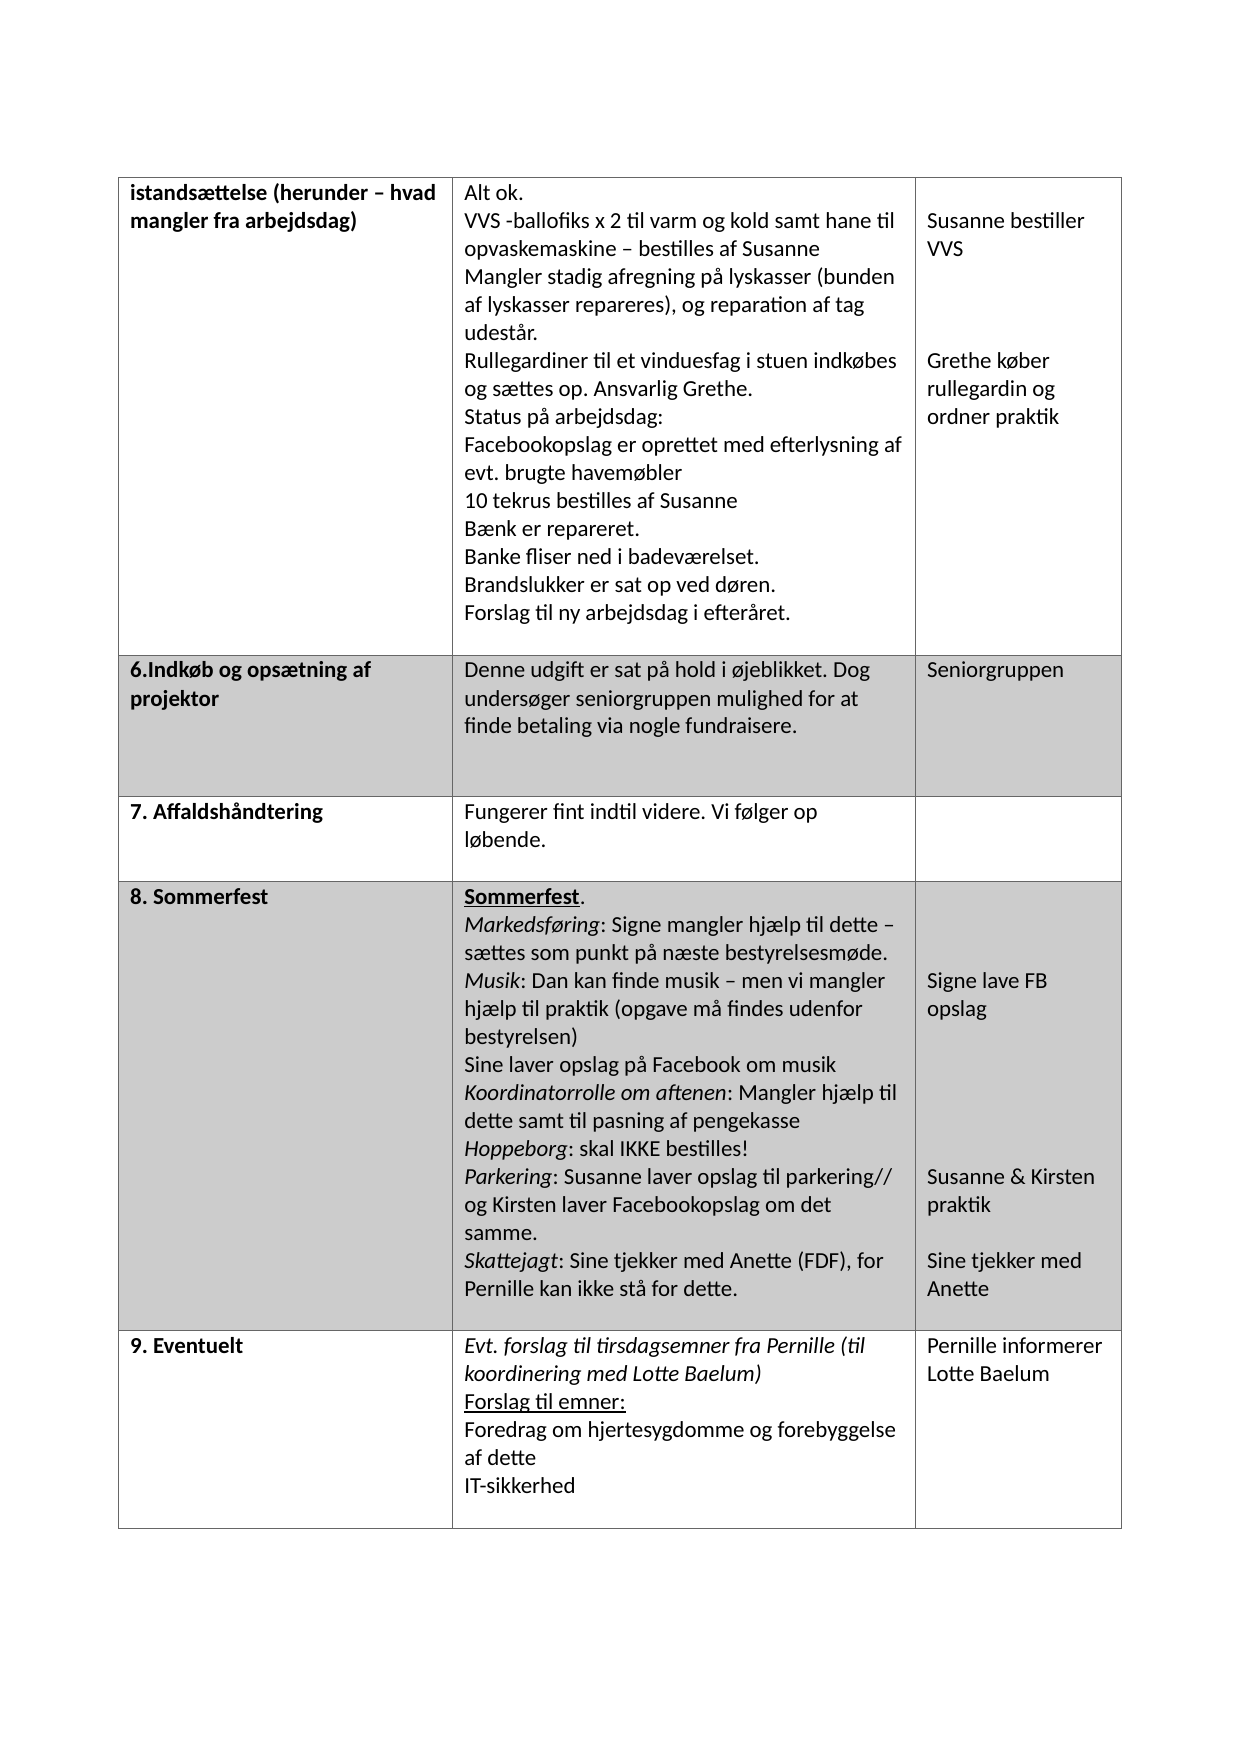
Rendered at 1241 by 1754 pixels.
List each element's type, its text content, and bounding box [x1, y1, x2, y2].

table_cell Sommerfest. Markedsføring: Signe mangler hjælp til dette – sættes som punkt på næste bestyrelsesmøde. Musik: Dan kan finde musik – men vi mangler hjælp til praktik (opgave må findes udenfor bestyrelsen) Sine laver opslag på Facebook om musik Koordinatorrolle om aftenen: Mangler hjælp til dette samt til pasning af pengekasse Hoppeborg: skal IKKE bestilles! Parkering: Susanne laver opslag til parkering// og Kirsten laver Facebookopslag om det samme. Skattejagt: Sine tjekker med Anette (FDF), for Pernille kan ikke stå for dette. [453, 882, 915, 1330]
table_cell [916, 178, 1121, 654]
table_cell 8. Sommerfest [119, 882, 452, 1330]
table_cell 9. Eventuelt [119, 1331, 452, 1527]
table_cell [916, 797, 1121, 881]
table_cell 6.Indkøb og opsætning af projektor [119, 656, 452, 796]
table_cell 7. Affaldshåndtering [119, 797, 452, 881]
table_cell Pernille informerer Lotte Baelum [916, 1331, 1121, 1527]
table_cell Denne udgift er sat på hold i øjeblikket. Dog undersøger seniorgruppen mulighed for at finde betaling via nogle fundraisere. [453, 656, 915, 796]
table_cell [119, 178, 452, 654]
table_cell Evt. forslag til tirsdagsemner fra Pernille (til koordinering med Lotte Baelum) Forslag til emner: Foredrag om hjertesygdomme og forebyggelse af dette IT-sikkerhed [453, 1331, 915, 1527]
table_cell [453, 178, 915, 654]
table_cell Signe lave FB opslag Susanne & Kirsten praktik Sine tjekker med Anette [916, 882, 1121, 1330]
table_cell Fungerer fint indtil videre. Vi følger op løbende. [453, 797, 915, 881]
table_cell Seniorgruppen [916, 656, 1121, 796]
